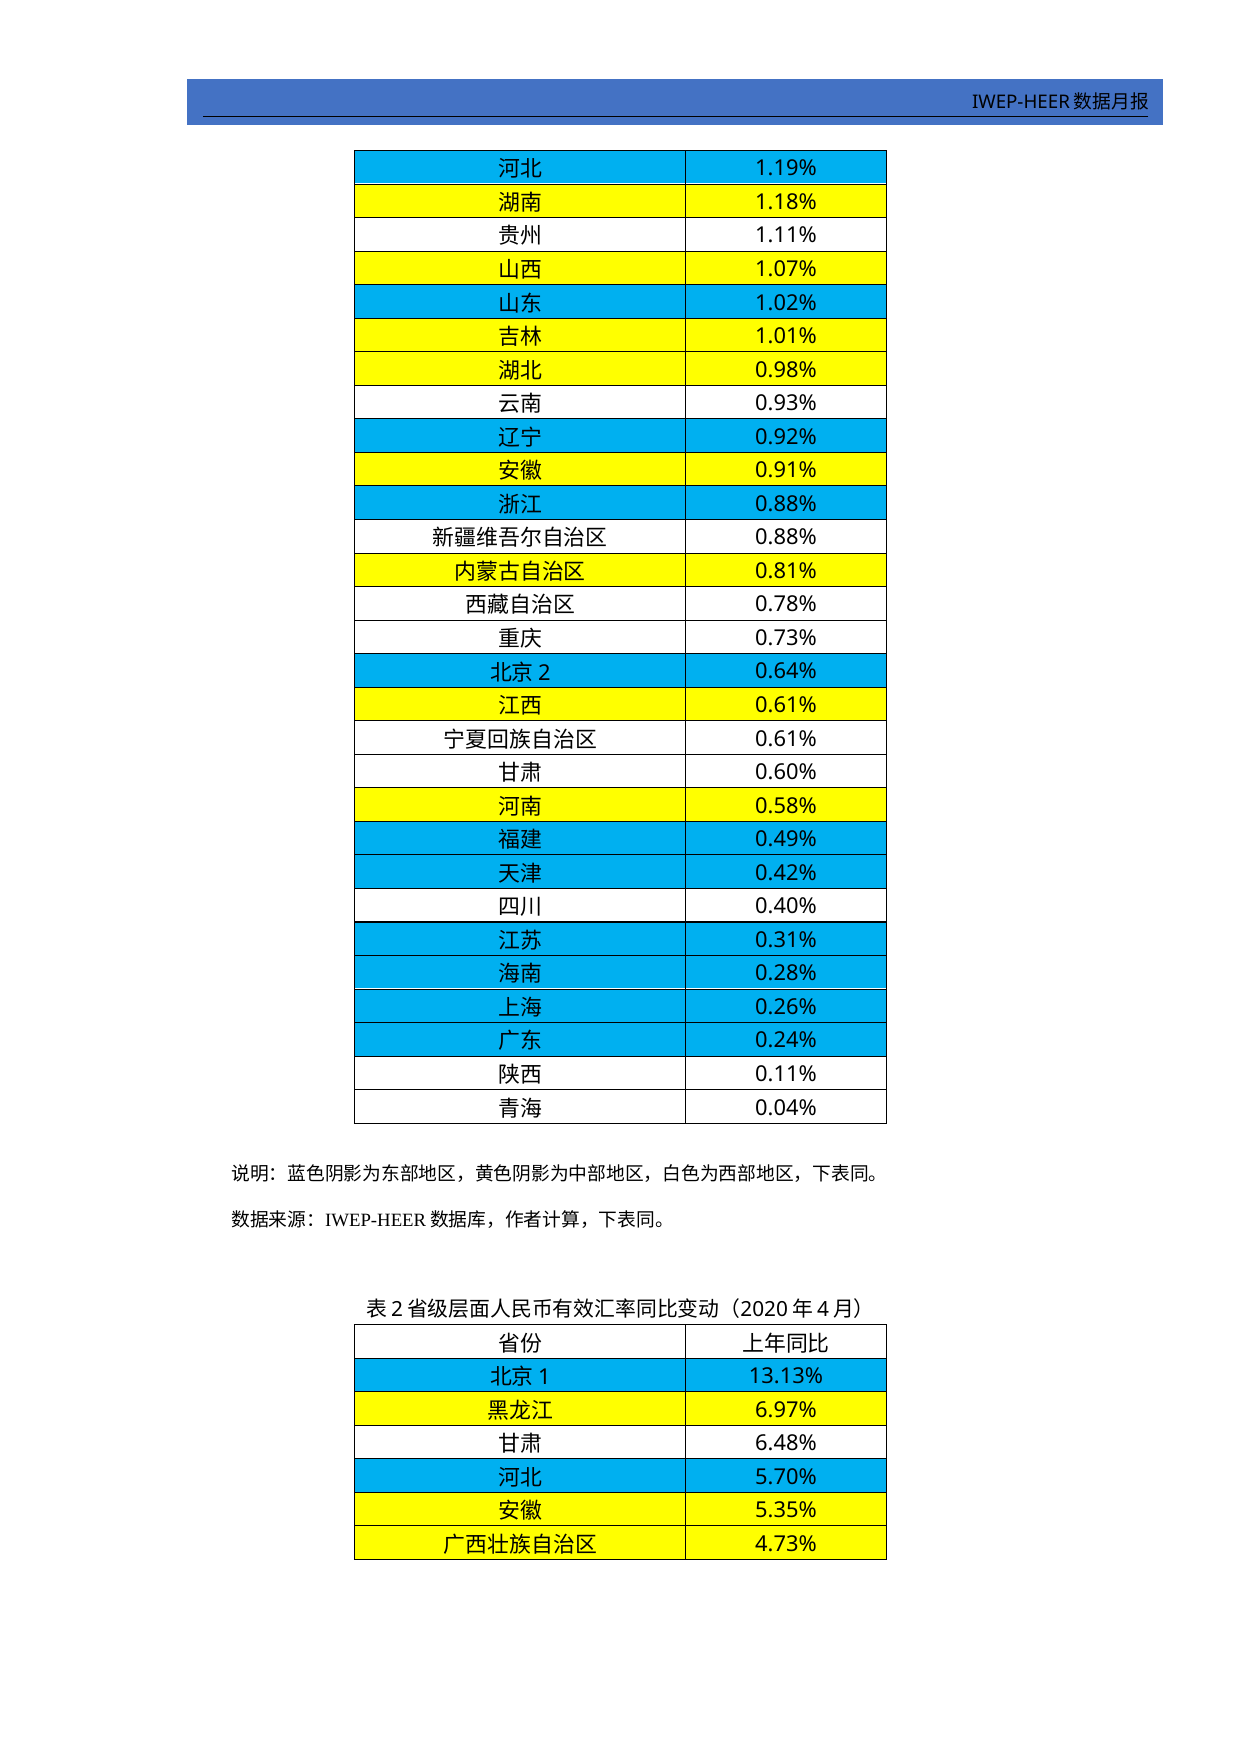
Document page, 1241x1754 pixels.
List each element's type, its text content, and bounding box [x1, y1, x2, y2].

table_cell 1.19% [686, 151, 886, 183]
table_cell 辽宁 [355, 419, 685, 452]
table_cell 江西 [355, 688, 685, 720]
table_cell 0.28% [686, 956, 886, 988]
table_cell 6.97% [686, 1392, 886, 1425]
table_cell 重庆 [355, 621, 685, 653]
table_cell 西藏自治区 [355, 587, 685, 619]
table_cell 0.58% [686, 788, 886, 821]
table_cell 0.93% [686, 386, 886, 418]
table_cell 0.49% [686, 822, 886, 854]
table_cell 新疆维吾尔自治区 [355, 520, 685, 552]
table_cell 0.26% [686, 990, 886, 1022]
table_cell 河南 [355, 788, 685, 821]
table_header 省份 [355, 1325, 685, 1358]
table_cell 黑龙江 [355, 1392, 685, 1425]
table_cell 安徽 [355, 453, 685, 485]
table_cell 0.78% [686, 587, 886, 619]
table_cell 1.07% [686, 252, 886, 284]
text 说明：蓝色阴影为东部地区，黄色阴影为中部地区，白色为西部地区，下表同。 [187, 1156, 1053, 1189]
table_cell 内蒙古自治区 [355, 554, 685, 586]
table_cell 13.13% [686, 1359, 886, 1391]
table_cell 上海 [355, 990, 685, 1022]
table_cell 云南 [355, 386, 685, 418]
table_cell 贵州 [355, 218, 685, 251]
table_cell 湖北 [355, 352, 685, 385]
table_cell 0.40% [686, 889, 886, 921]
table_cell 四川 [355, 889, 685, 921]
table_cell 1.18% [686, 185, 886, 217]
table_cell 浙江 [355, 486, 685, 519]
table_cell 0.61% [686, 721, 886, 754]
table_cell 陕西 [355, 1057, 685, 1089]
table_cell 广东 [355, 1023, 685, 1056]
table_cell 1.11% [686, 218, 886, 251]
table_cell 0.60% [686, 755, 886, 787]
table_cell 广西壮族自治区 [355, 1526, 685, 1559]
table_cell 0.24% [686, 1023, 886, 1056]
table_cell 山东 [355, 285, 685, 318]
table_cell 0.11% [686, 1057, 886, 1089]
table_cell 0.61% [686, 688, 886, 720]
table_cell 6.48% [686, 1426, 886, 1458]
text 表2省级层面人民币有效汇率同比变动（2020年4月） [187, 1292, 1053, 1324]
table_cell 0.98% [686, 352, 886, 385]
table_cell 4.73% [686, 1526, 886, 1559]
table_cell 甘肃 [355, 755, 685, 787]
table_cell 北京1 [355, 1359, 685, 1391]
table_cell 河北 [355, 151, 685, 183]
table_cell 天津 [355, 855, 685, 888]
table_cell 吉林 [355, 319, 685, 351]
table_header 上年同比 [686, 1325, 886, 1358]
table_cell 江苏 [355, 923, 685, 955]
table_cell 甘肃 [355, 1426, 685, 1458]
table_cell 5.35% [686, 1493, 886, 1525]
table_cell 0.31% [686, 923, 886, 955]
table_cell 山西 [355, 252, 685, 284]
table_cell 5.70% [686, 1459, 886, 1492]
table_cell 海南 [355, 956, 685, 988]
table_cell 福建 [355, 822, 685, 854]
table_cell 0.04% [686, 1090, 886, 1123]
table_cell 0.64% [686, 654, 886, 687]
table_cell 0.81% [686, 554, 886, 586]
table_cell 宁夏回族自治区 [355, 721, 685, 754]
table_cell 北京2 [355, 654, 685, 687]
text 数据来源：IWEP-HEER数据库，作者计算，下表同。 [187, 1202, 1053, 1235]
table_cell 0.42% [686, 855, 886, 888]
table_cell 青海 [355, 1090, 685, 1123]
table_cell 河北 [355, 1459, 685, 1492]
table_cell 0.88% [686, 520, 886, 552]
table_cell 0.91% [686, 453, 886, 485]
table_cell 湖南 [355, 185, 685, 217]
table_cell 0.88% [686, 486, 886, 519]
table_cell 1.01% [686, 319, 886, 351]
table_cell 0.73% [686, 621, 886, 653]
table_cell 1.02% [686, 285, 886, 318]
table_cell 安徽 [355, 1493, 685, 1525]
table_cell 0.92% [686, 419, 886, 452]
